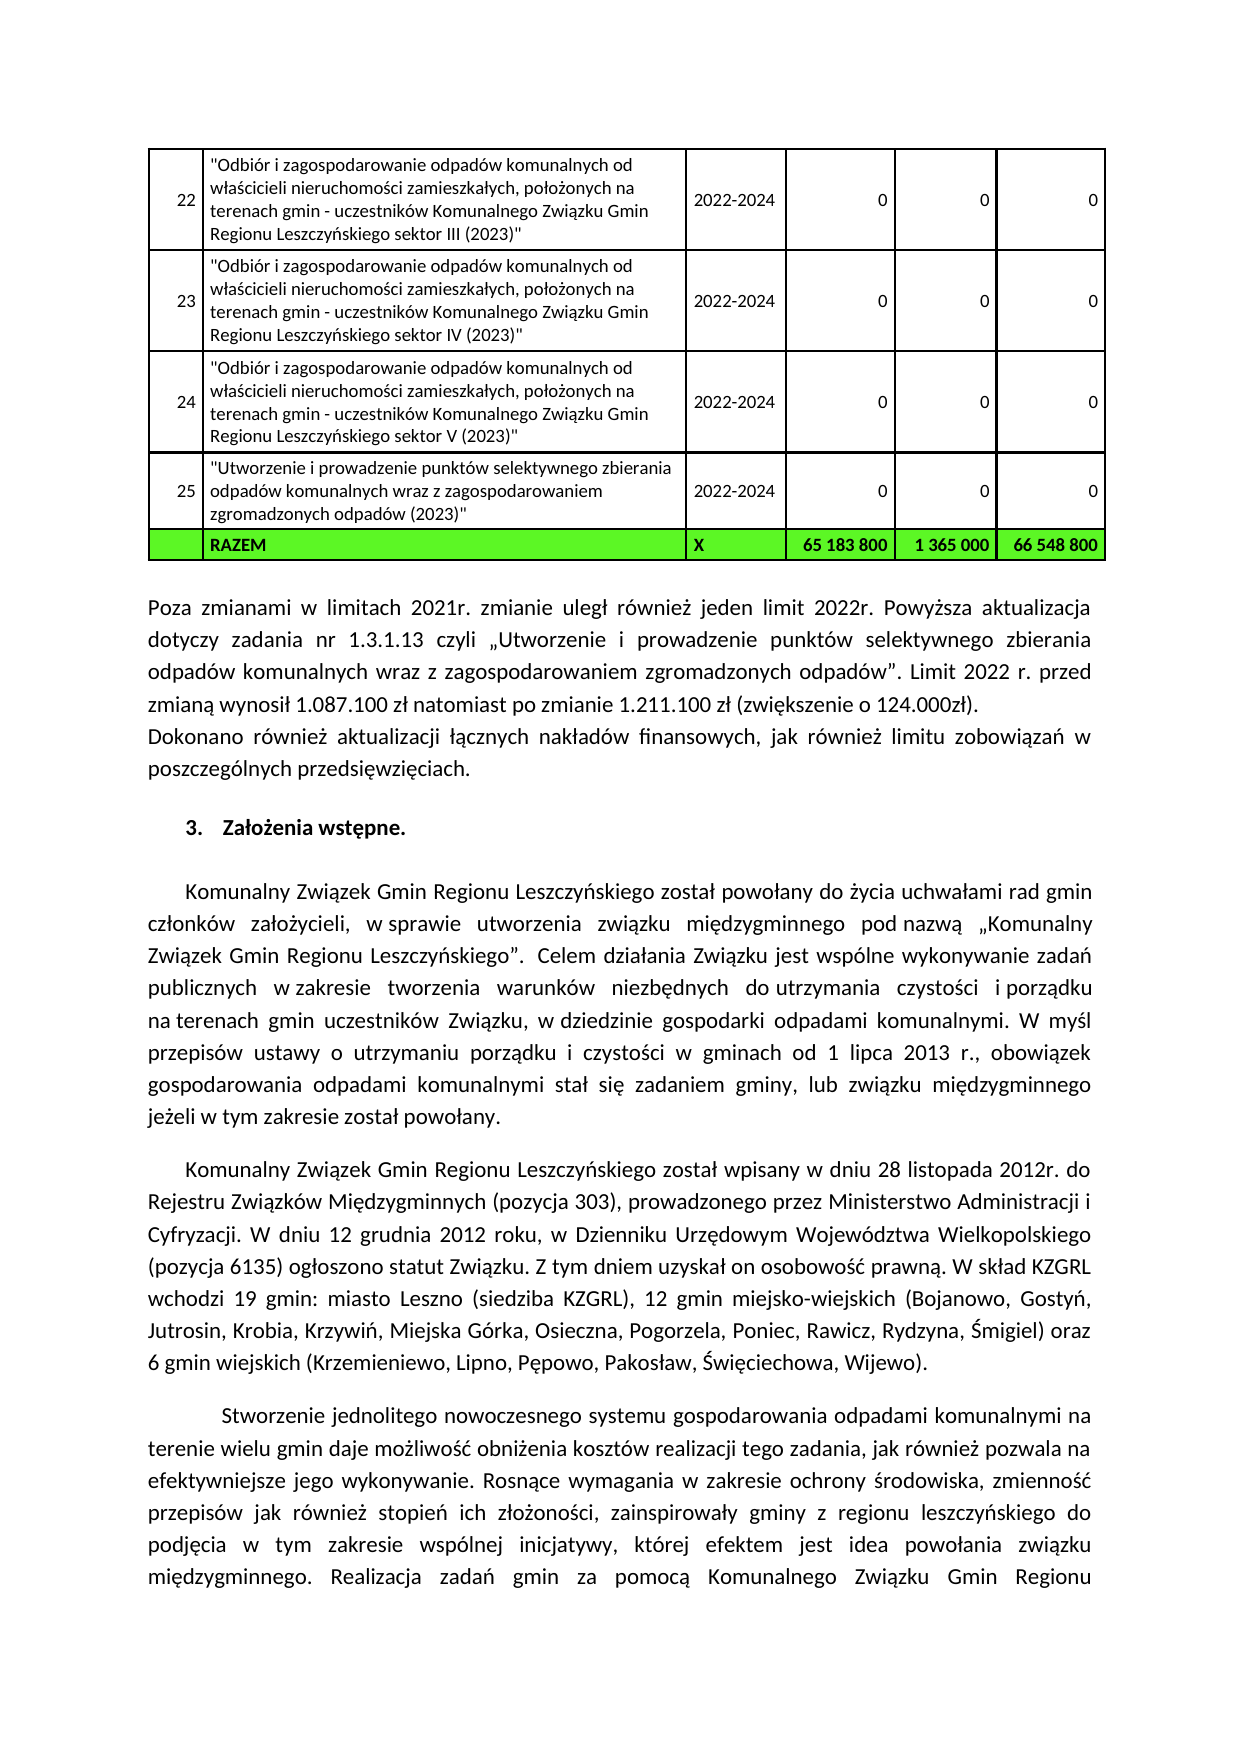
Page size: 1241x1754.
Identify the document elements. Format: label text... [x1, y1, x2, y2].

table_cell 0 [787, 251, 894, 350]
table_cell 0 [998, 454, 1104, 528]
table_cell 66 548 800 [998, 530, 1104, 559]
text Komunalny Związek Gmin Regionu Leszczyńskiego został powołany do życia uchwałami rad gmin członków założycieli, w sprawie utworzenia związku międzygminnego pod nazwą „Komunalny Związek Gmin Regionu Leszczyńskiego”. Celem działania Związku jest wspólne wykonywanie zadań publicznych w zakresie tworzenia warunków niezbędnych do utrzymania czystości i porządku na terenach gmin uczestników Związku, w dziedzinie gospodarki odpadami komunalnymi. W myśl przepisów ustawy o utrzymaniu porządku i czystości w gminach od 1 lipca 2013 r., obowiązek gospodarowania odpadami komunalnymi stał się zadaniem gminy, lub związku międzygminnego jeżeli w tym zakresie został powołany. [148, 877, 1093, 1130]
table_cell 65 183 800 [787, 530, 894, 559]
table_cell RAZEM [204, 530, 685, 559]
table_cell 0 [998, 352, 1104, 451]
table_cell "Utworzenie i prowadzenie punktów selektywnego zbierania odpadów komunalnych wraz z zagospodarowaniem zgromadzonych odpadów (2023)" [204, 454, 685, 528]
table_cell 2022-2024 [687, 150, 785, 249]
table_cell 23 [150, 251, 202, 350]
table_cell "Odbiór i zagospodarowanie odpadów komunalnych od właścicieli nieruchomości zamieszkałych, położonych na terenach gmin - uczestników Komunalnego Związku Gmin Regionu Leszczyńskiego sektor IV (2023)" [204, 251, 685, 350]
table_cell 2022-2024 [687, 251, 785, 350]
table_cell 0 [998, 150, 1104, 249]
table_cell 2022-2024 [687, 454, 785, 528]
list Założenia wstępne. [185, 813, 1093, 841]
table_cell X [687, 530, 785, 559]
table_cell 0 [998, 251, 1104, 350]
table_cell 0 [896, 251, 995, 350]
text Dokonano również aktualizacji łącznych nakładów finansowych, jak również limitu zobowiązań w poszczególnych przedsięwzięciach. [148, 722, 1093, 782]
table_cell 0 [896, 150, 995, 249]
text Poza zmianami w limitach 2021r. zmianie uległ również jeden limit 2022r. Powyższa aktualizacja dotyczy zadania nr 1.3.1.13 czyli „Utworzenie i prowadzenie punktów selektywnego zbierania odpadów komunalnych wraz z zagospodarowaniem zgromadzonych odpadów”. Limit 2022 r. przed zmianą wynosił 1.087.100 zł natomiast po zmianie 1.211.100 zł (zwiększenie o 124.000zł). [148, 593, 1093, 718]
text Komunalny Związek Gmin Regionu Leszczyńskiego został wpisany w dniu 28 listopada 2012r. do Rejestru Związków Międzygminnych (pozycja 303), prowadzonego przez Ministerstwo Administracji i Cyfryzacji. W dniu 12 grudnia 2012 roku, w Dzienniku Urzędowym Województwa Wielkopolskiego (pozycja 6135) ogłoszono statut Związku. Z tym dniem uzyskał on osobowość prawną. W skład KZGRL wchodzi 19 gmin: miasto Leszno (siedziba KZGRL), 12 gmin miejsko-wiejskich (Bojanowo, Gostyń, Jutrosin, Krobia, Krzywiń, Miejska Górka, Osieczna, Pogorzela, Poniec, Rawicz, Rydzyna, Śmigiel) oraz 6 gmin wiejskich (Krzemieniewo, Lipno, Pępowo, Pakosław, Święciechowa, Wijewo). [148, 1155, 1093, 1376]
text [148, 1401, 1093, 1590]
table_cell 0 [787, 352, 894, 451]
table_cell 1 365 000 [896, 530, 995, 559]
table_cell [150, 530, 202, 559]
table_cell 0 [787, 150, 894, 249]
table_cell 25 [150, 454, 202, 528]
table_cell 24 [150, 352, 202, 451]
table_cell 0 [787, 454, 894, 528]
table_cell 2022-2024 [687, 352, 785, 451]
table_cell "Odbiór i zagospodarowanie odpadów komunalnych od właścicieli nieruchomości zamieszkałych, położonych na terenach gmin - uczestników Komunalnego Związku Gmin Regionu Leszczyńskiego sektor V (2023)" [204, 352, 685, 451]
table_cell 0 [896, 454, 995, 528]
table_cell 22 [150, 150, 202, 249]
table_cell 0 [896, 352, 995, 451]
table_cell "Odbiór i zagospodarowanie odpadów komunalnych od właścicieli nieruchomości zamieszkałych, położonych na terenach gmin - uczestników Komunalnego Związku Gmin Regionu Leszczyńskiego sektor III (2023)" [204, 150, 685, 249]
